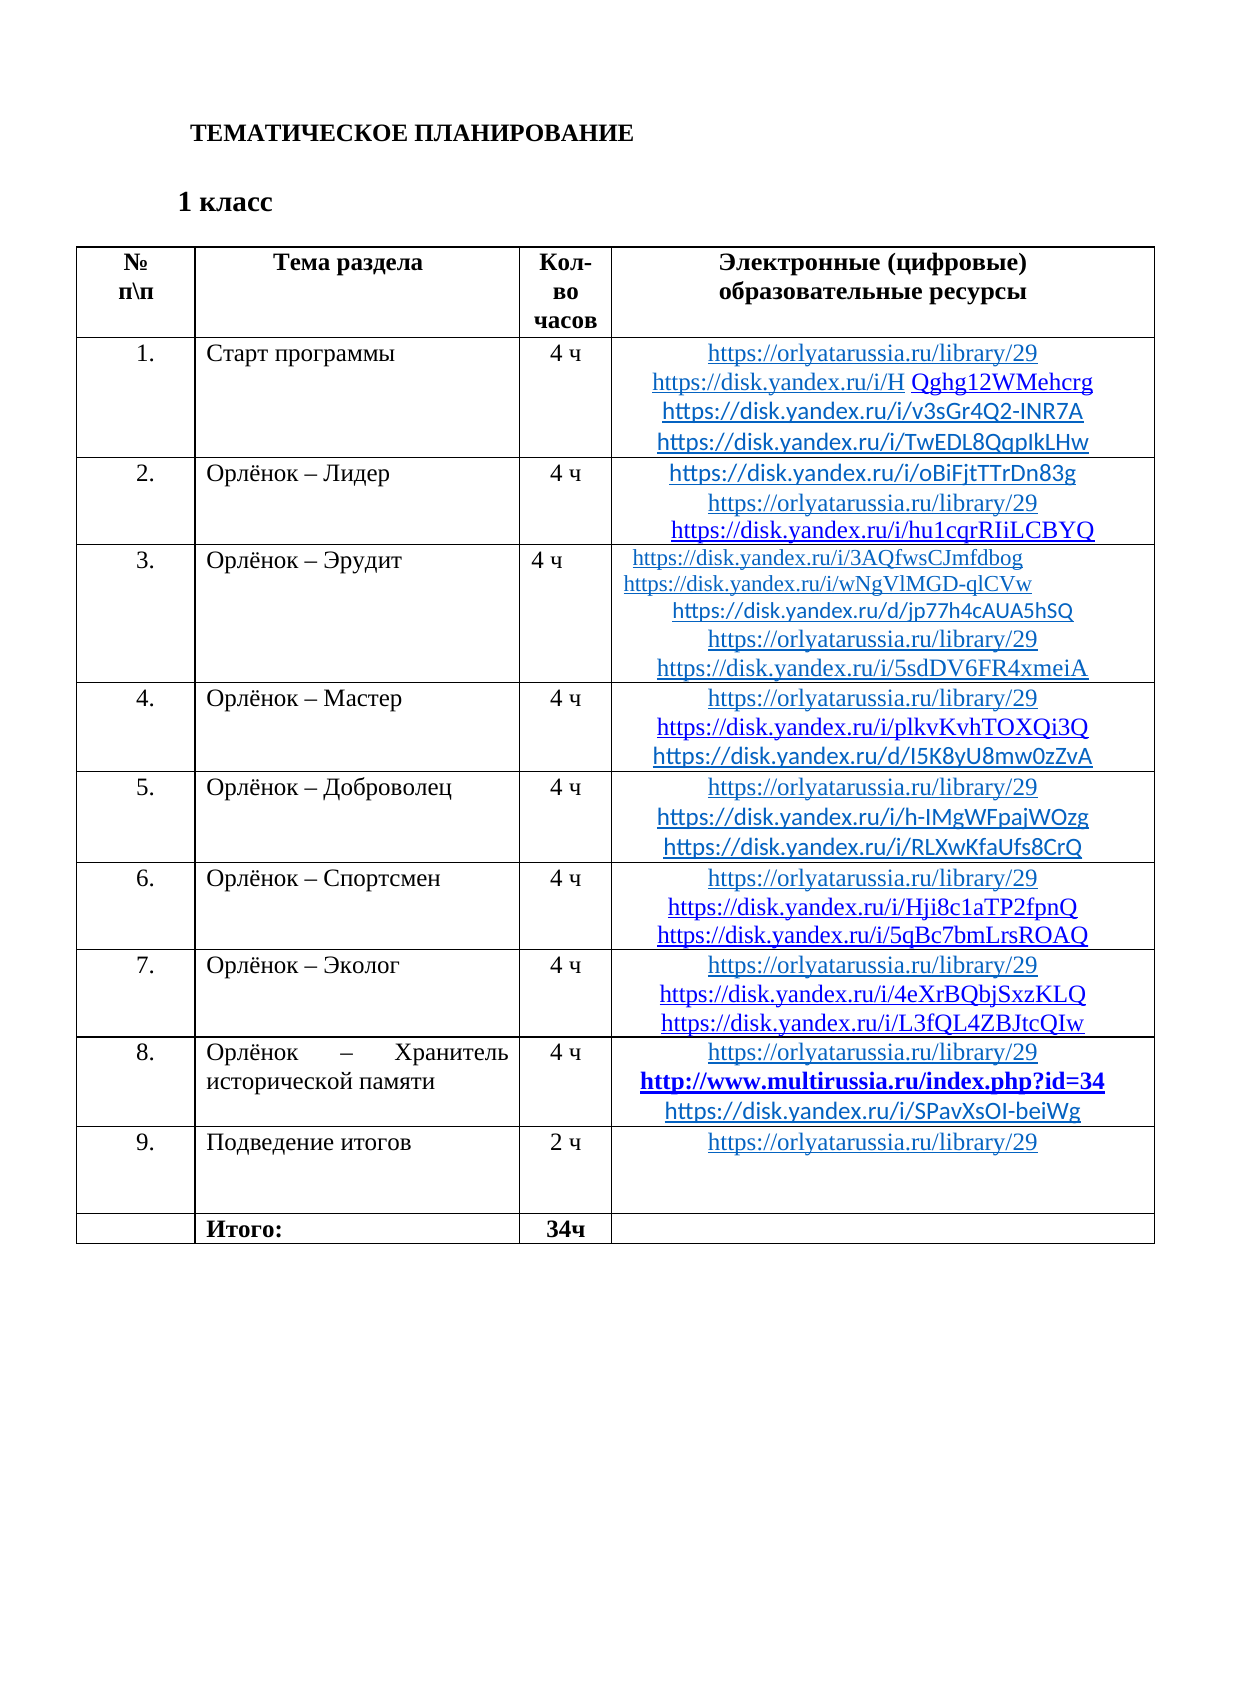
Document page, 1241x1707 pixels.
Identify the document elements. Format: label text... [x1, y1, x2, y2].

table_cell Орлёнок – Мастер [196, 683, 519, 771]
table_cell [77, 772, 194, 862]
table_header Тема раздела [196, 248, 519, 337]
table_cell 4 ч [520, 683, 611, 771]
table_cell [77, 545, 194, 682]
table_cell 4 ч [520, 458, 611, 544]
text 1 класс [177, 184, 1152, 218]
table_cell https://disk.yandex.ru/i/3AQfwsCJmfdbog https://disk.yandex.ru/i/wNgVlMGD-qlCVw https://disk.yandex.ru/d/jp77h4cAUA5hSQ https://orlyatarussia.ru/library/29 https://disk.yandex.ru/i/5sdDV6FR4xmeiA [612, 545, 1154, 682]
table_cell 4 ч [520, 338, 611, 457]
table_cell Орлёнок – Хранитель исторической памяти [196, 1038, 519, 1126]
table_cell [77, 1127, 194, 1213]
table_cell https://orlyatarussia.ru/library/29 https://disk.yandex.ru/i/Hji8c1aTP2fpnQ https://disk.yandex.ru/i/5qBc7bmLrsROAQ [612, 863, 1154, 949]
text ТЕМАТИЧЕСКОЕ ПЛАНИРОВАНИЕ [190, 118, 1152, 147]
table_cell [77, 683, 194, 771]
table_cell https://orlyatarussia.ru/library/29 https://disk.yandex.ru/i/h-IMgWFpajWOzg https://disk.yandex.ru/i/RLXwKfaUfs8CrQ [612, 772, 1154, 862]
table_header Электронные (цифровые) образовательные ресурсы [612, 248, 1154, 337]
table_cell 4 ч [520, 950, 611, 1036]
table_cell https://orlyatarussia.ru/library/29 https://disk.yandex.ru/i/H Qghg12WMehcrg https://disk.yandex.ru/i/v3sGr4Q2-INR7A https://disk.yandex.ru/i/TwEDL8QqpIkLHw [612, 338, 1154, 457]
table_cell [77, 1214, 194, 1243]
table_cell https://disk.yandex.ru/i/oBiFjtTTrDn83g https://orlyatarussia.ru/library/29 https://disk.yandex.ru/i/hu1cqrRIiLCBYQ [612, 458, 1154, 544]
table_cell Орлёнок – Эрудит [196, 545, 519, 682]
table_cell [77, 338, 194, 457]
table_cell https://orlyatarussia.ru/library/29 [612, 1127, 1154, 1213]
table_cell [612, 1214, 1154, 1243]
table_cell https://orlyatarussia.ru/library/29 http://www.multirussia.ru/index.php?id=34 https://disk.yandex.ru/i/SPavXsOI-beiWg [612, 1038, 1154, 1126]
table_cell 34ч [520, 1214, 611, 1243]
table_cell [77, 458, 194, 544]
table_cell Орлёнок – Эколог [196, 950, 519, 1036]
table_cell 2 ч [520, 1127, 611, 1213]
table_header Кол-во часов [520, 248, 611, 337]
table_cell 4 ч [520, 863, 611, 949]
table_cell 4 ч [520, 545, 611, 682]
table_cell [77, 863, 194, 949]
table_cell Орлёнок – Доброволец [196, 772, 519, 862]
table_cell Подведение итогов [196, 1127, 519, 1213]
table_cell Орлёнок – Спортсмен [196, 863, 519, 949]
table_cell https://orlyatarussia.ru/library/29 https://disk.yandex.ru/i/4eXrBQbjSxzKLQ https://disk.yandex.ru/i/L3fQL4ZBJtcQIw [612, 950, 1154, 1036]
table_cell 4 ч [520, 1038, 611, 1126]
table_cell [77, 950, 194, 1036]
table_cell https://orlyatarussia.ru/library/29 https://disk.yandex.ru/i/plkvKvhTOXQi3Q https://disk.yandex.ru/d/I5K8yU8mw0zZvA [612, 683, 1154, 771]
table_header № п\п [77, 248, 194, 337]
table_cell [77, 1038, 194, 1126]
table_cell 4 ч [520, 772, 611, 862]
table_cell Старт программы [196, 338, 519, 457]
table_cell Орлёнок – Лидер [196, 458, 519, 544]
table_cell Итого: [196, 1214, 519, 1243]
